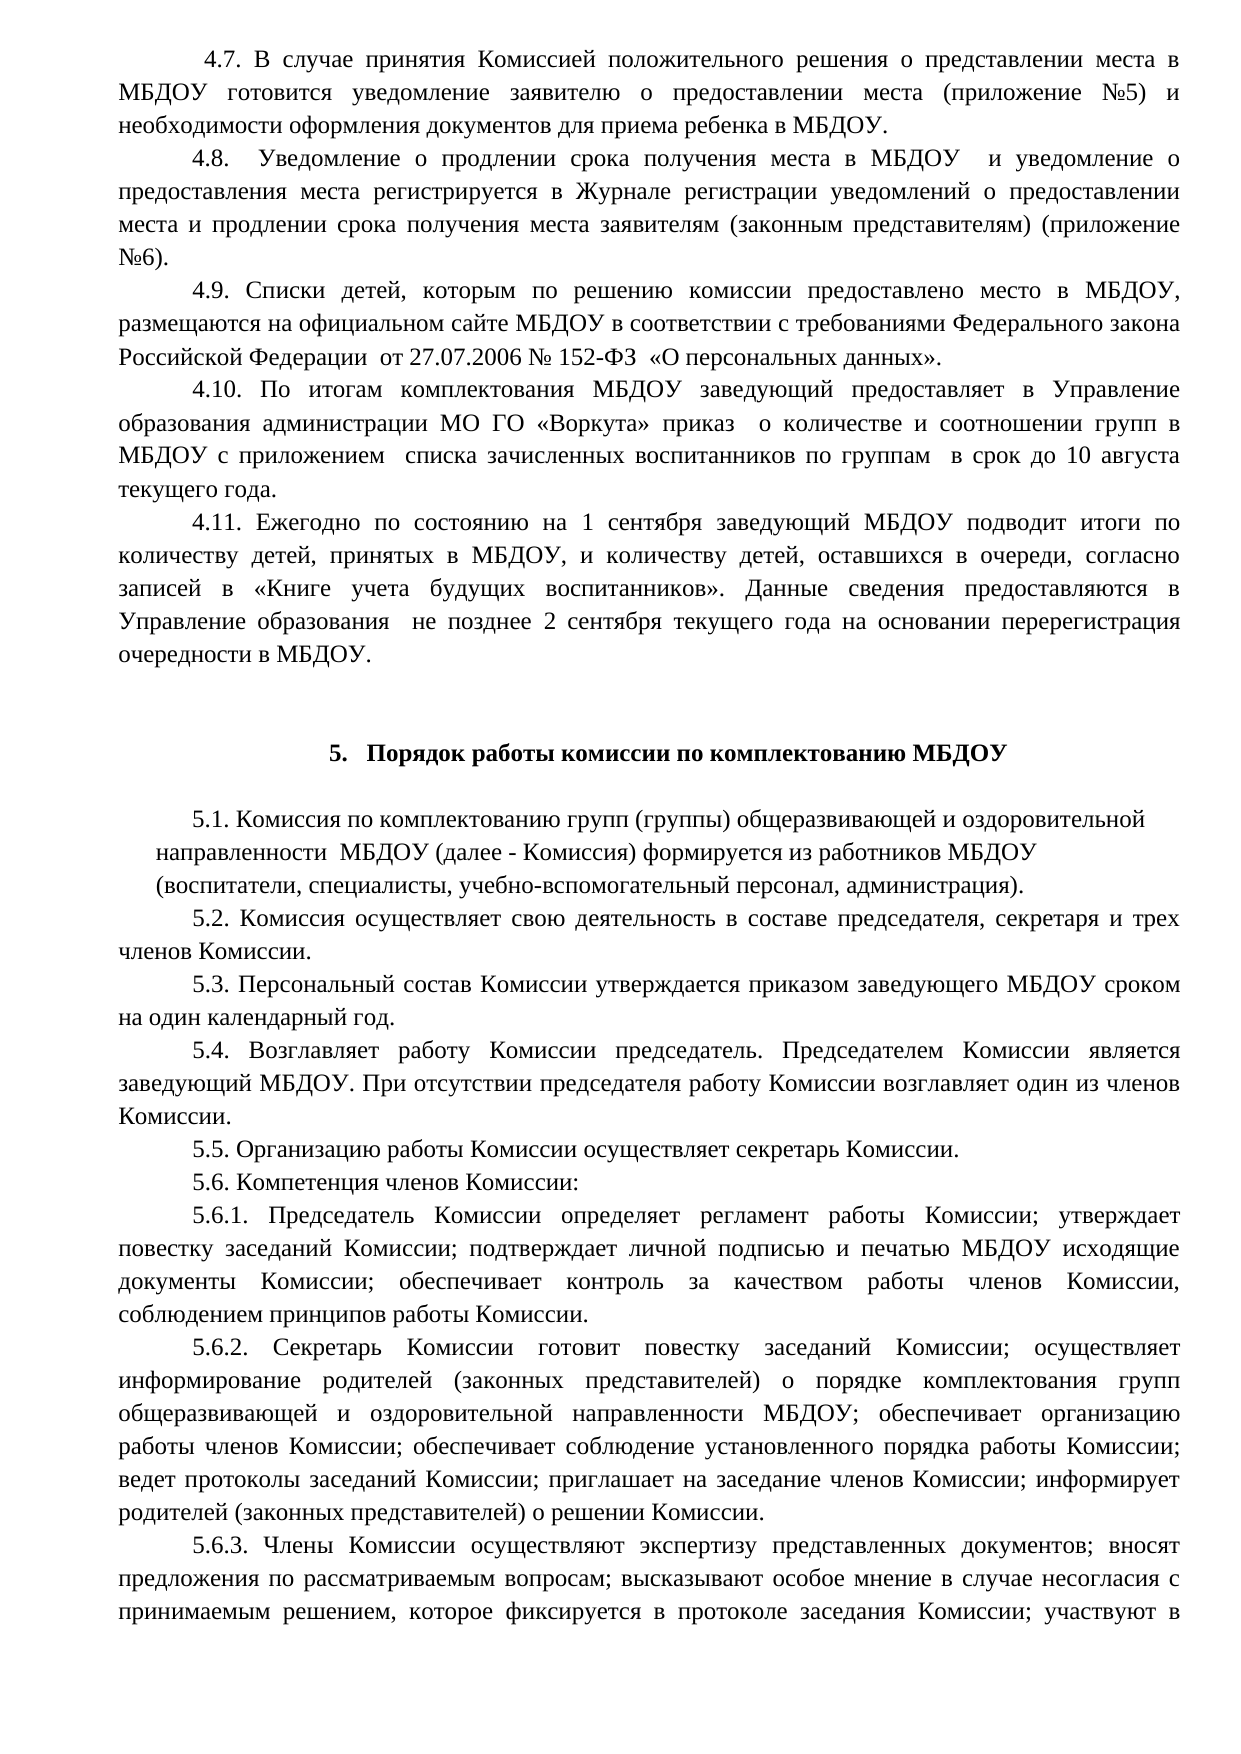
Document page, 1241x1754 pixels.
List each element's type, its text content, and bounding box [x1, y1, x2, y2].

list 5.6. Компетенция членов Комиссии: [118, 1167, 1181, 1196]
text 4.7. В случае принятия Комиссией положительного решения о представлении места в МБДОУ готовится уведомление заявителю о предоставлении места (приложение №5) и необходимости оформления документов для приема ребенка в МБДОУ. [118, 44, 1181, 139]
list 5.4. Возглавляет работу Комиссии председатель. Председателем Комиссии является заведующий МБДОУ. При отсутствии председателя работу Комиссии возглавляет один из членов Комиссии. [118, 1035, 1181, 1130]
text 4.8. Уведомление о продлении срока получения места в МБДОУ и уведомление о предоставления места регистрируется в Журнале регистрации уведомлений о предоставлении места и продлении срока получения места заявителям (законным представителям) (приложение №6). [118, 143, 1181, 271]
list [118, 1530, 1181, 1625]
text 4.10. По итогам комплектования МБДОУ заведующий предоставляет в Управление образования администрации МО ГО «Воркута» приказ о количестве и соотношении групп в МБДОУ с приложением списка зачисленных воспитанников по группам в срок до 10 августа текущего года. [118, 374, 1181, 502]
list 5.6.1. Председатель Комиссии определяет регламент работы Комиссии; утверждает повестку заседаний Комиссии; подтверждает личной подписью и печатью МБДОУ исходящие документы Комиссии; обеспечивает контроль за качеством работы членов Комиссии, соблюдением принципов работы Комиссии. [118, 1200, 1181, 1328]
list 5.3. Персональный состав Комиссии утверждается приказом заведующего МБДОУ сроком на один календарный год. [118, 969, 1181, 1031]
list 5.6.2. Секретарь Комиссии готовит повестку заседаний Комиссии; осуществляет информирование родителей (законных представителей) о порядке комплектования групп общеразвивающей и оздоровительной направленности МБДОУ; обеспечивает организацию работы членов Комиссии; обеспечивает соблюдение установленного порядка работы Комиссии; ведет протоколы заседаний Комиссии; приглашает на заседание членов Комиссии; информирует родителей (законных представителей) о решении Комиссии. [118, 1332, 1181, 1526]
text 4.9. Списки детей, которым по решению комиссии предоставлено место в МБДОУ, размещаются на официальном сайте МБДОУ в соответствии с требованиями Федерального закона Российской Федерации от 27.07.2006 № 152-ФЗ «О персональных данных». [118, 276, 1181, 370]
list Порядок работы комиссии по комплектованию МБДОУ [156, 738, 1181, 767]
list 5.5. Организацию работы Комиссии осуществляет секретарь Комиссии. [118, 1134, 1181, 1163]
text 4.11. Ежегодно по состоянию на 1 сентября заведующий МБДОУ подводит итоги по количеству детей, принятых в МБДОУ, и количеству детей, оставшихся в очереди, согласно записей в «Книге учета будущих воспитанников». Данные сведения предоставляются в Управление образования не позднее 2 сентября текущего года на основании перерегистрация очередности в МБДОУ. [118, 507, 1181, 667]
list 5.2. Комиссия осуществляет свою деятельность в составе председателя, секретаря и трех членов Комиссии. [118, 903, 1181, 965]
text 5.1. Комиссия по комплектованию групп (группы) общеразвивающей и оздоровительной направленности МБДОУ (далее - Комиссия) формируется из работников МБДОУ (воспитатели, специалисты, учебно-вспомогательный персонал, администрация). [156, 771, 1181, 899]
